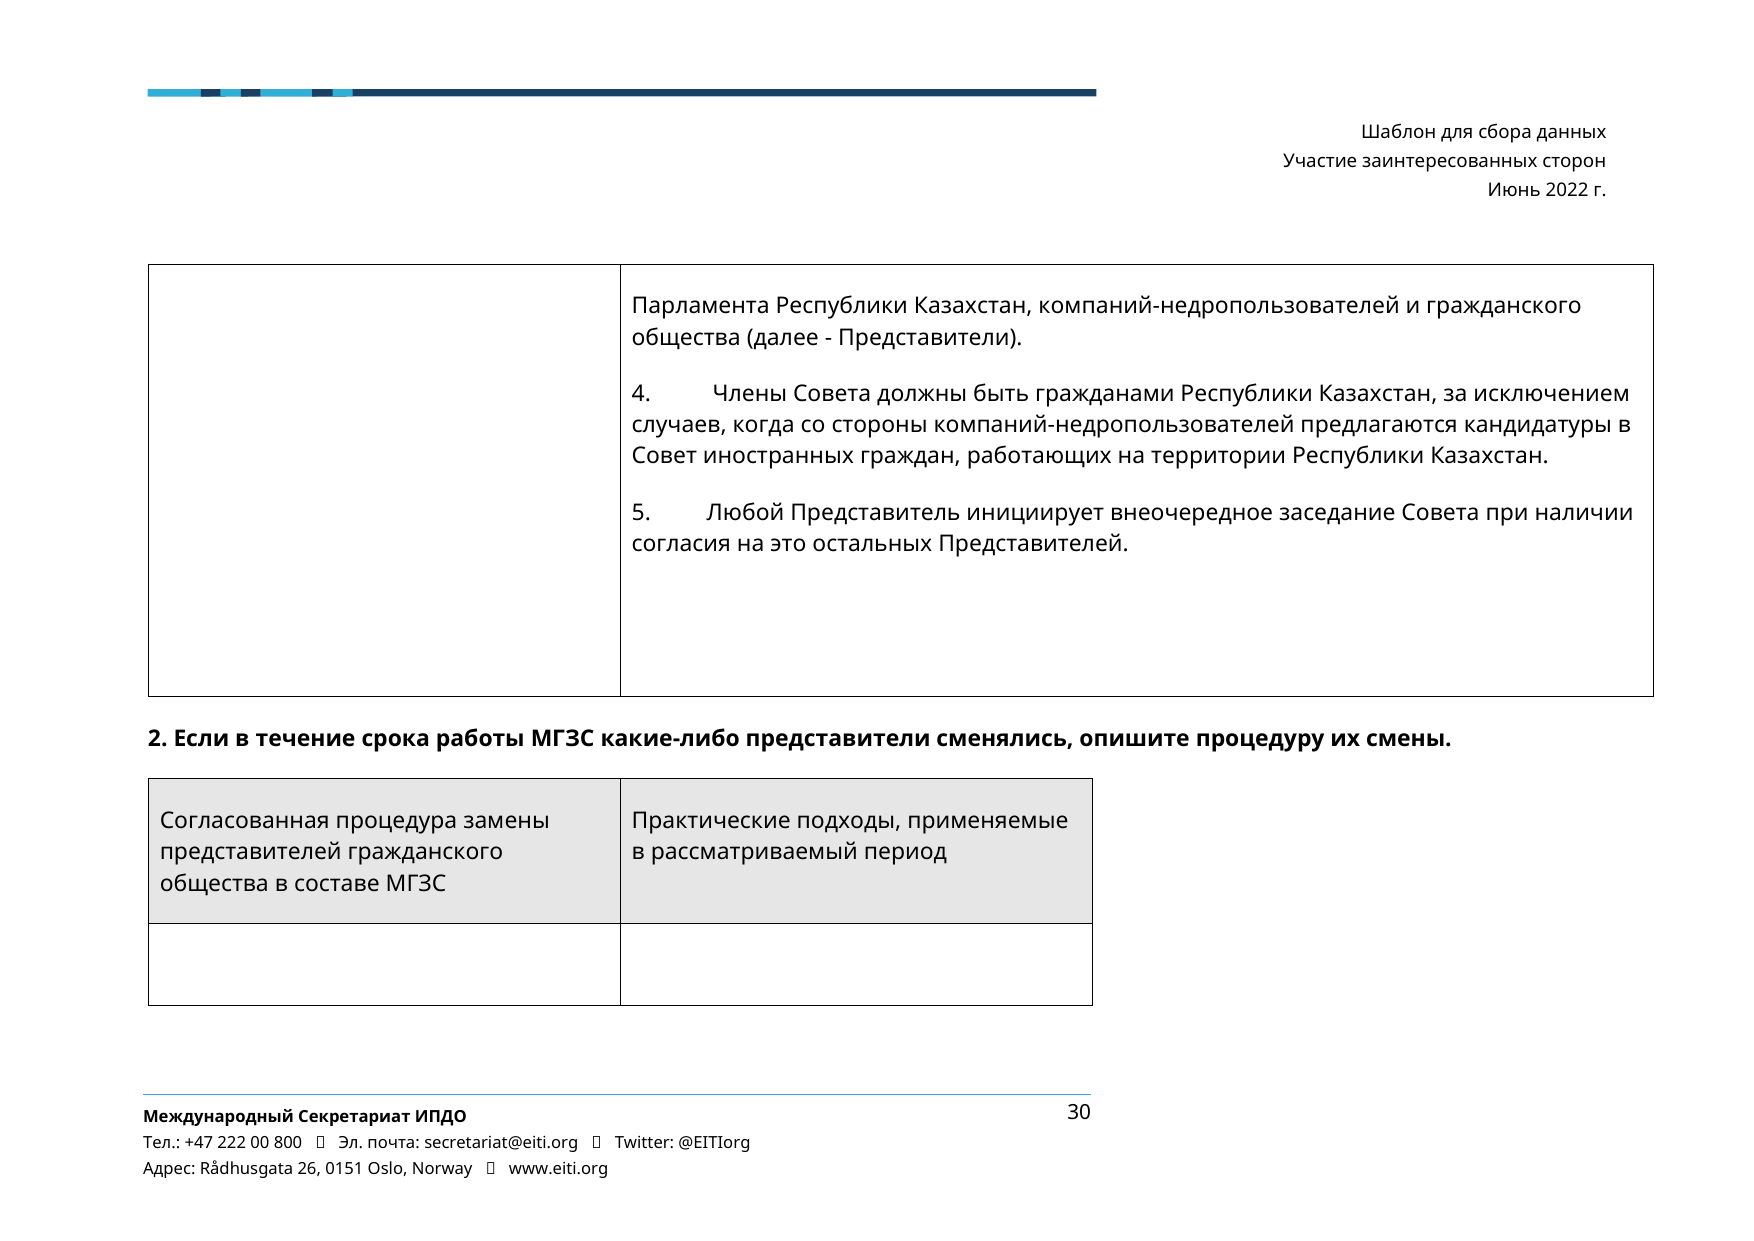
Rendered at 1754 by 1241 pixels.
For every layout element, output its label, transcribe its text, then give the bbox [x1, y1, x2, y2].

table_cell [149, 265, 620, 696]
table_cell [149, 924, 620, 1005]
table_header Согласованная процедура замены представителей гражданского общества в составе МГЗС [149, 779, 620, 923]
text 2. Если в течение срока работы МГЗС какие-либо представители сменялись, опишите процедуру их смены. [148, 722, 1606, 753]
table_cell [621, 265, 1653, 696]
table_header Практические подходы, применяемые в рассматриваемый период [621, 779, 1092, 923]
table_cell [621, 924, 1092, 1005]
